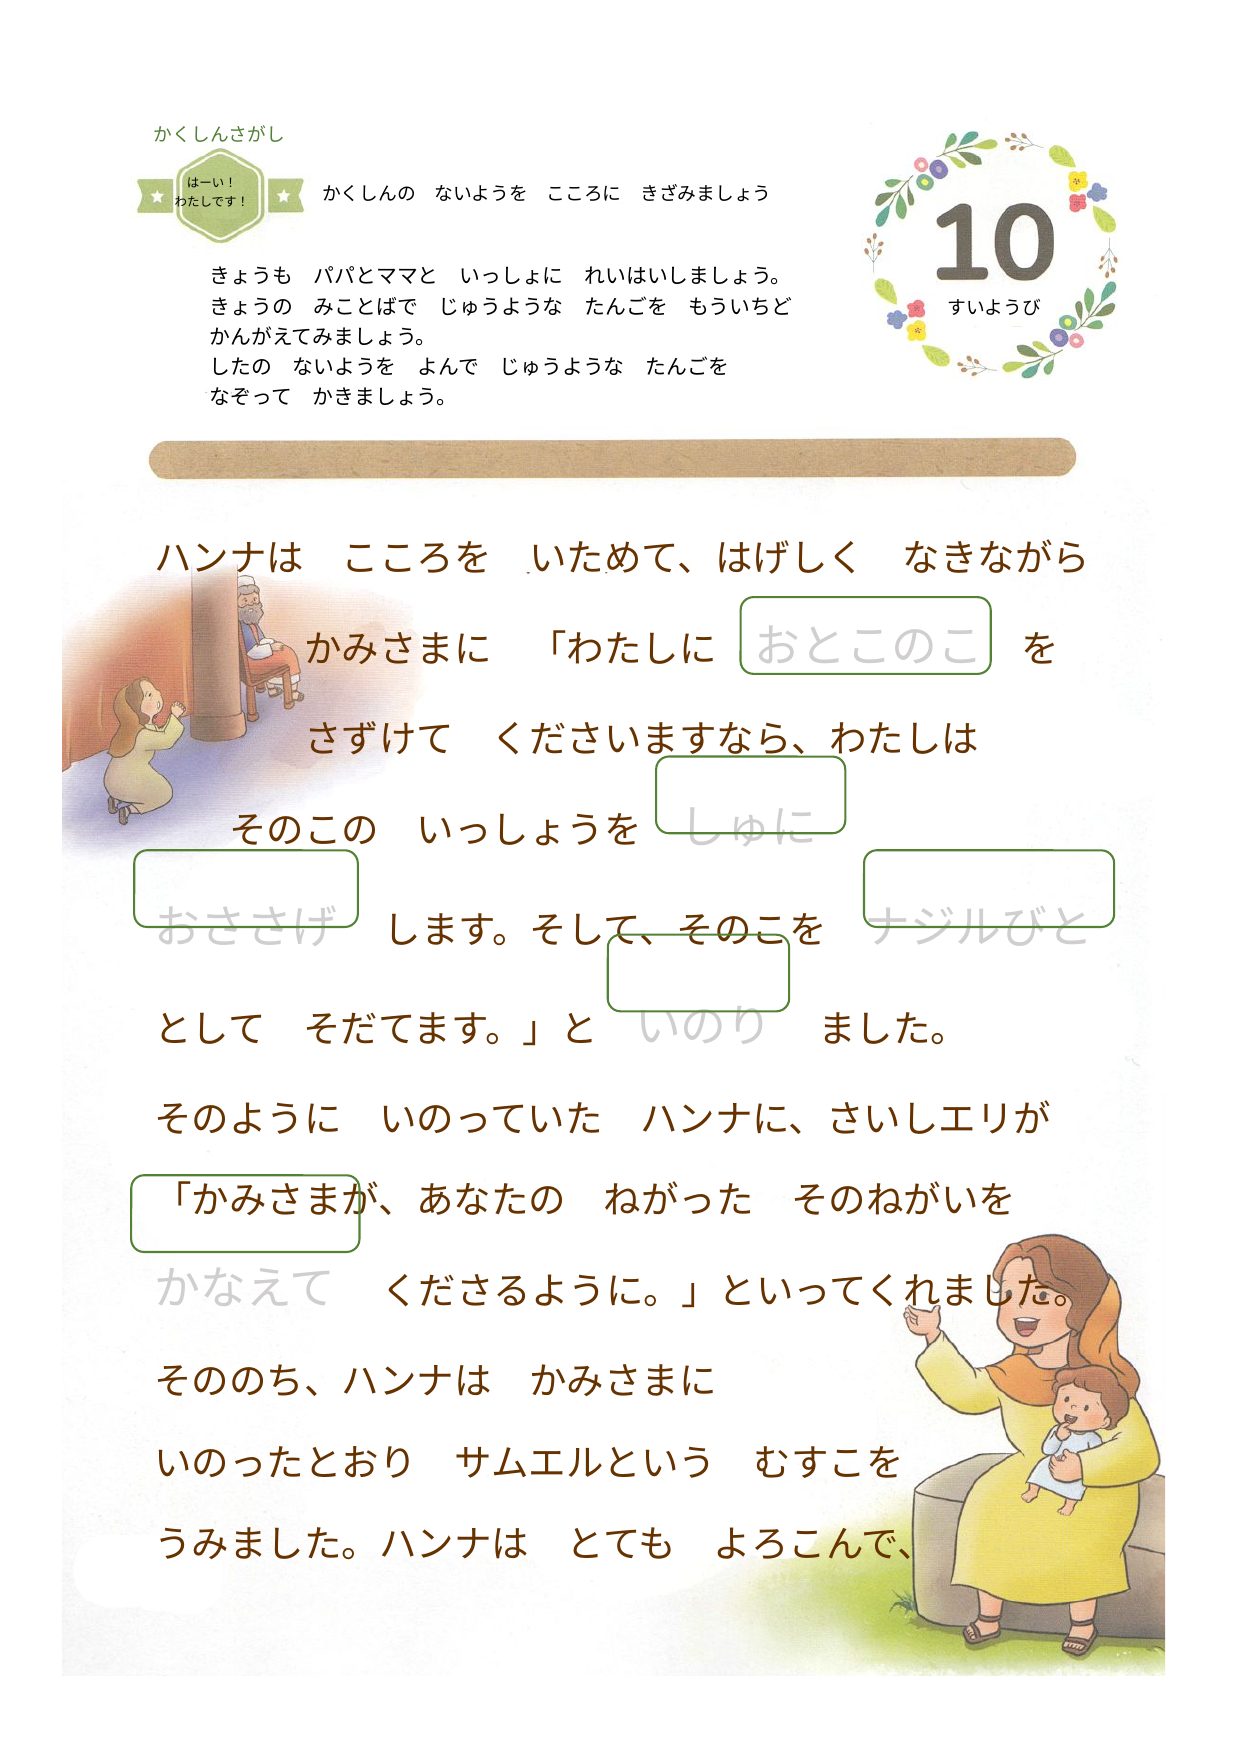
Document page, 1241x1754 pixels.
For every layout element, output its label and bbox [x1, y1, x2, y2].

picture [62, 70, 1166, 1676]
